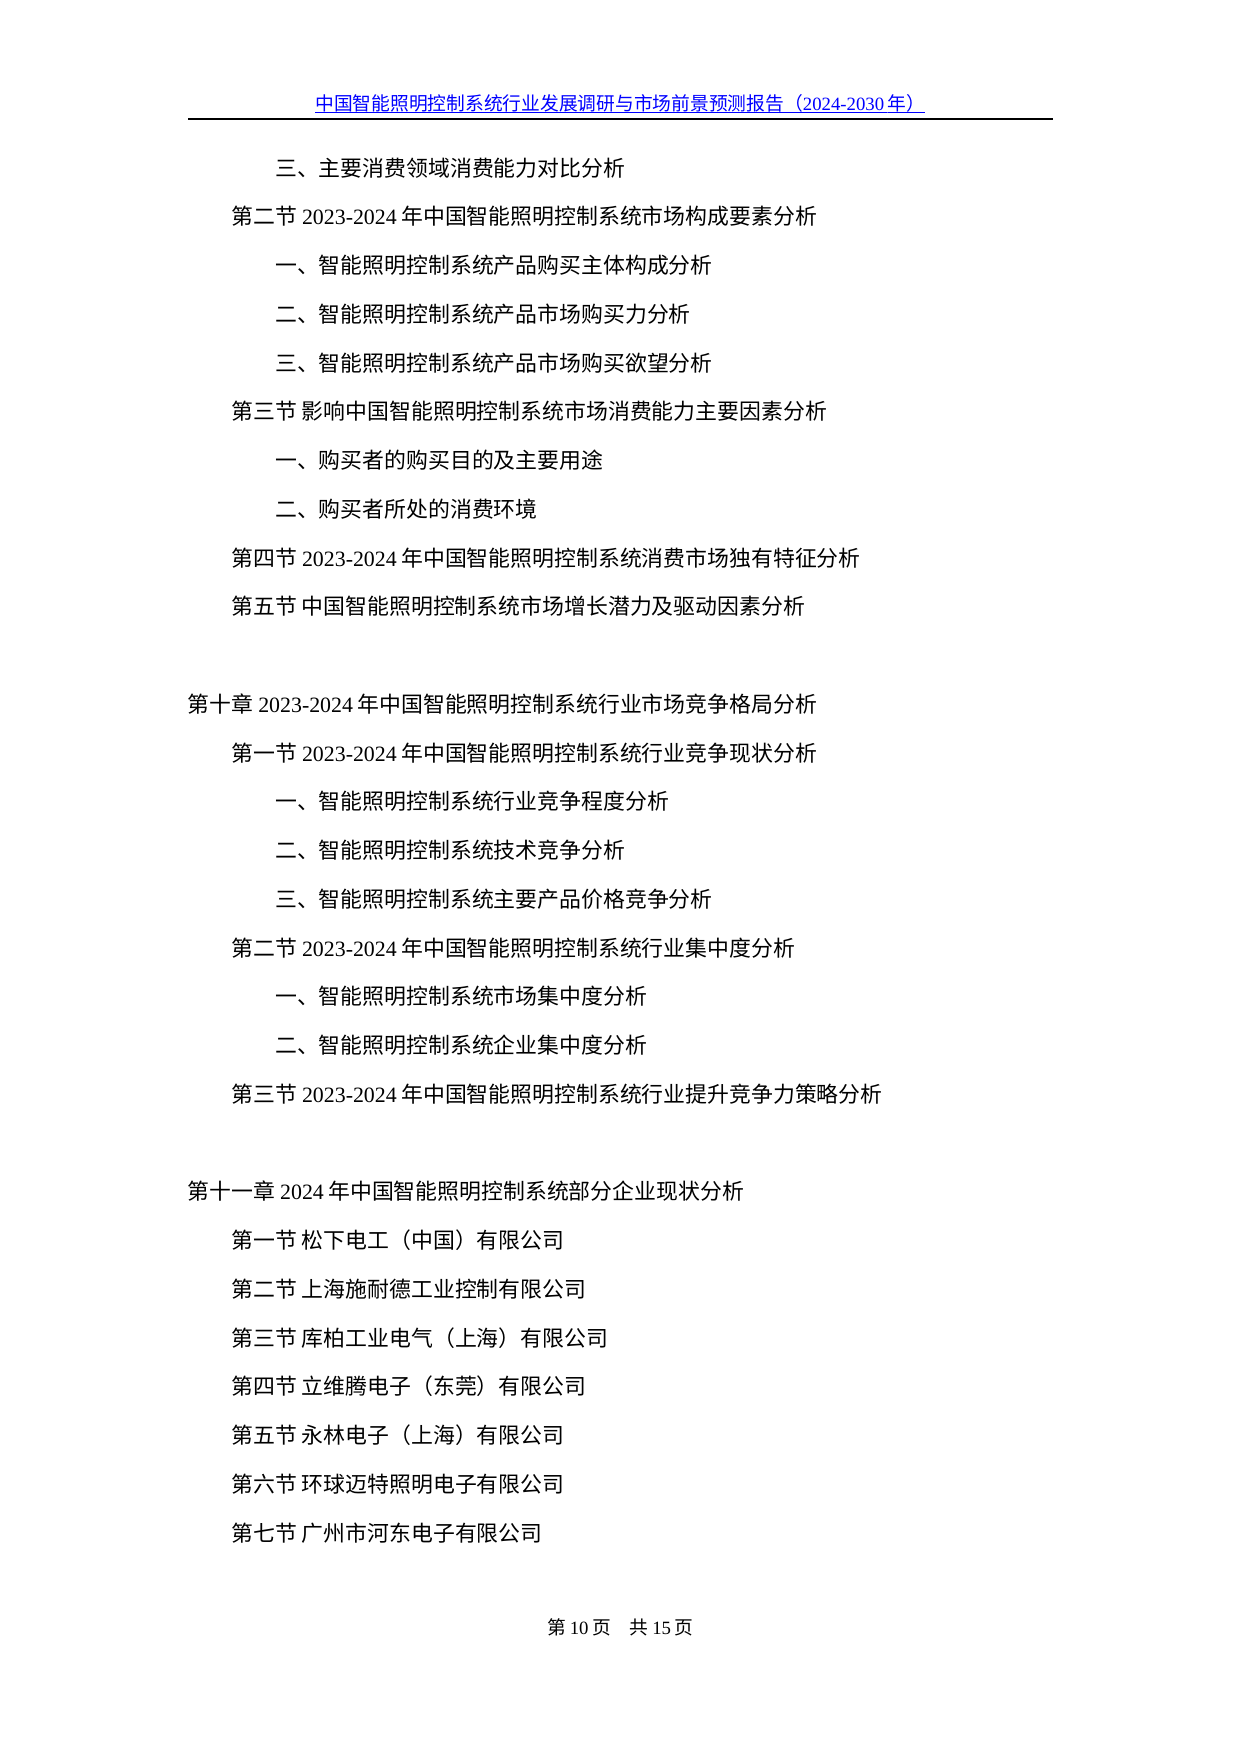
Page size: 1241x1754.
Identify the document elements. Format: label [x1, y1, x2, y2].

text [187, 150, 1053, 1548]
